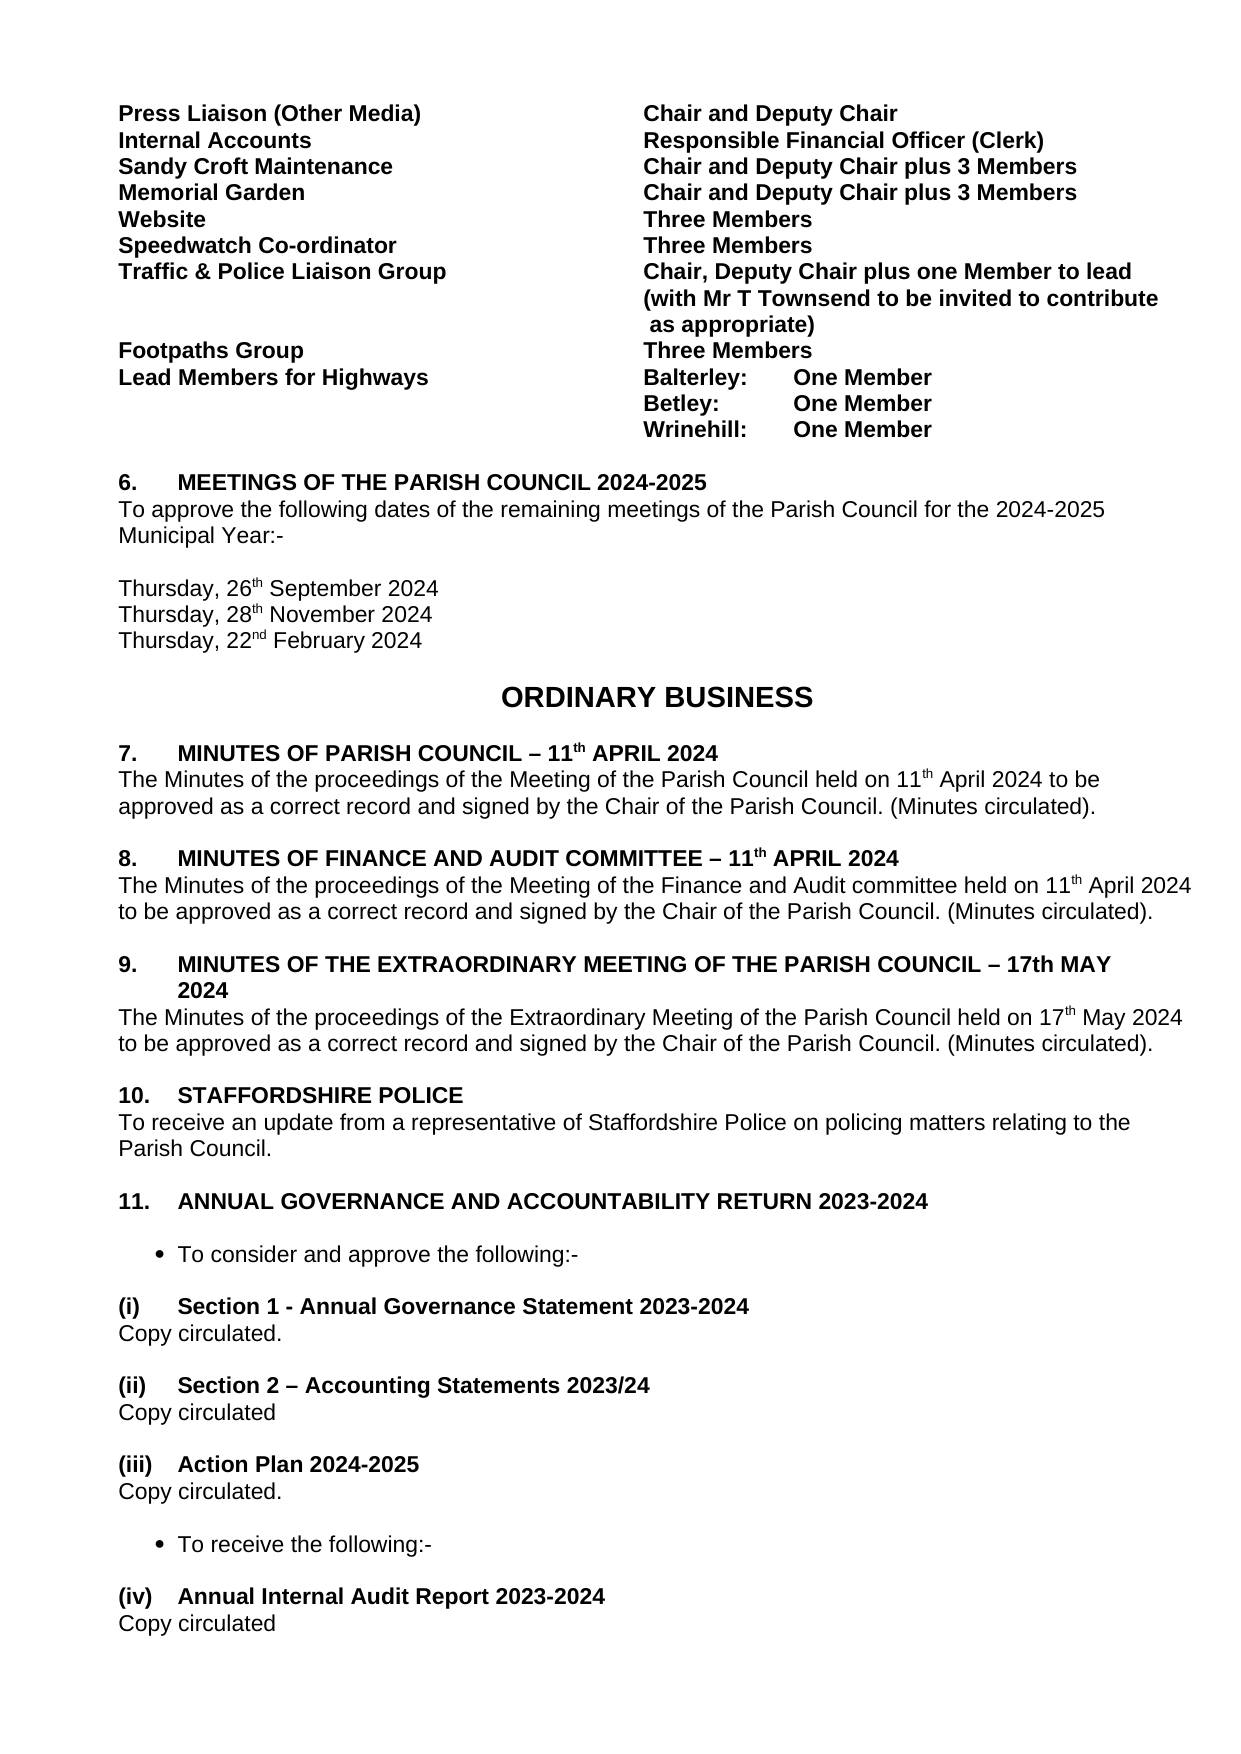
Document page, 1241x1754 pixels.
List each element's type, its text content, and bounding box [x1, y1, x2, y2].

text as appropriate) [493, 311, 1196, 337]
text (iv) Annual Internal Audit Report 2023-2024 [118, 1583, 1196, 1609]
text Traffic & Police Liaison Group Chair, Deputy Chair plus one Member to lead [118, 258, 1196, 285]
text ORDINARY BUSINESS [118, 680, 1196, 713]
list To consider and approve the following:- [156, 1241, 1196, 1267]
list MINUTES OF FINANCE AND AUDIT COMMITTEE – 11th APRIL 2024 [118, 845, 1196, 872]
text Betley: One Member [568, 390, 1196, 416]
list MINUTES OF THE EXTRAORDINARY MEETING OF THE PARISH COUNCIL – 17th MAY [118, 951, 1196, 977]
text Press Liaison (Other Media) Chair and Deputy Chair [118, 100, 1196, 127]
text The Minutes of the proceedings of the Extraordinary Meeting of the Parish Council held on 17th May 2024 to be approved as a correct record and signed by the Chair of the Parish Council. (Minutes circulated). [118, 1003, 1196, 1056]
text Footpaths Group Three Members [118, 337, 1196, 364]
text Website Three Members [118, 206, 1196, 232]
list ANNUAL GOVERNANCE AND ACCOUNTABILITY RETURN 2023-2024 [118, 1188, 1196, 1214]
text Internal Accounts Responsible Financial Officer (Clerk) [118, 127, 1196, 153]
text To receive an update from a representative of Staffordshire Police on policing matters relating to the Parish Council. [118, 1109, 1196, 1162]
text The Minutes of the proceedings of the Meeting of the Finance and Audit committee held on 11th April 2024 to be approved as a correct record and signed by the Chair of the Parish Council. (Minutes circulated). [118, 872, 1196, 924]
list Section 1 - Annual Governance Statement 2023-2024 [118, 1293, 1196, 1320]
text Wrinehill: One Member [568, 416, 1196, 443]
list To receive the following:- [156, 1531, 1196, 1557]
text Speedwatch Co-ordinator Three Members [118, 232, 1196, 258]
text Copy circulated [118, 1609, 1196, 1636]
list minutes OF PARISH COUNCIL – 11th aPRIL 2024 [118, 740, 1196, 766]
text Thursday, 22nd February 2024 [118, 627, 1196, 654]
list MEETINGS OF THE PARISH COUNCIL 2024-2025 [118, 469, 1196, 496]
text Thursday, 28th November 2024 [118, 601, 1196, 627]
text (ii) Section 2 – Accounting Statements 2023/24 [118, 1372, 1196, 1399]
text 2024 [118, 977, 1196, 1003]
text (iii) Action Plan 2024-2025 [118, 1451, 1196, 1478]
text Lead Members for Highways Balterley: One Member [118, 364, 1196, 390]
text Copy circulated. [118, 1320, 1196, 1346]
text The Minutes of the proceedings of the Meeting of the Parish Council held on 11th April 2024 to be approved as a correct record and signed by the Chair of the Parish Council. (Minutes circulated). [118, 766, 1196, 819]
text Thursday, 26th September 2024 [118, 574, 1196, 601]
text Sandy Croft Maintenance Chair and Deputy Chair plus 3 Members [118, 153, 1196, 179]
text Copy circulated. [118, 1478, 1196, 1504]
text (with Mr T Townsend to be invited to contribute [568, 285, 1196, 311]
list STAFFORDSHIRE POLICE [118, 1082, 1196, 1109]
text To approve the following dates of the remaining meetings of the Parish Council for the 2024-2025 Municipal Year:- [118, 496, 1196, 548]
text Memorial Garden Chair and Deputy Chair plus 3 Members [118, 179, 1196, 206]
text Copy circulated [118, 1399, 1196, 1425]
